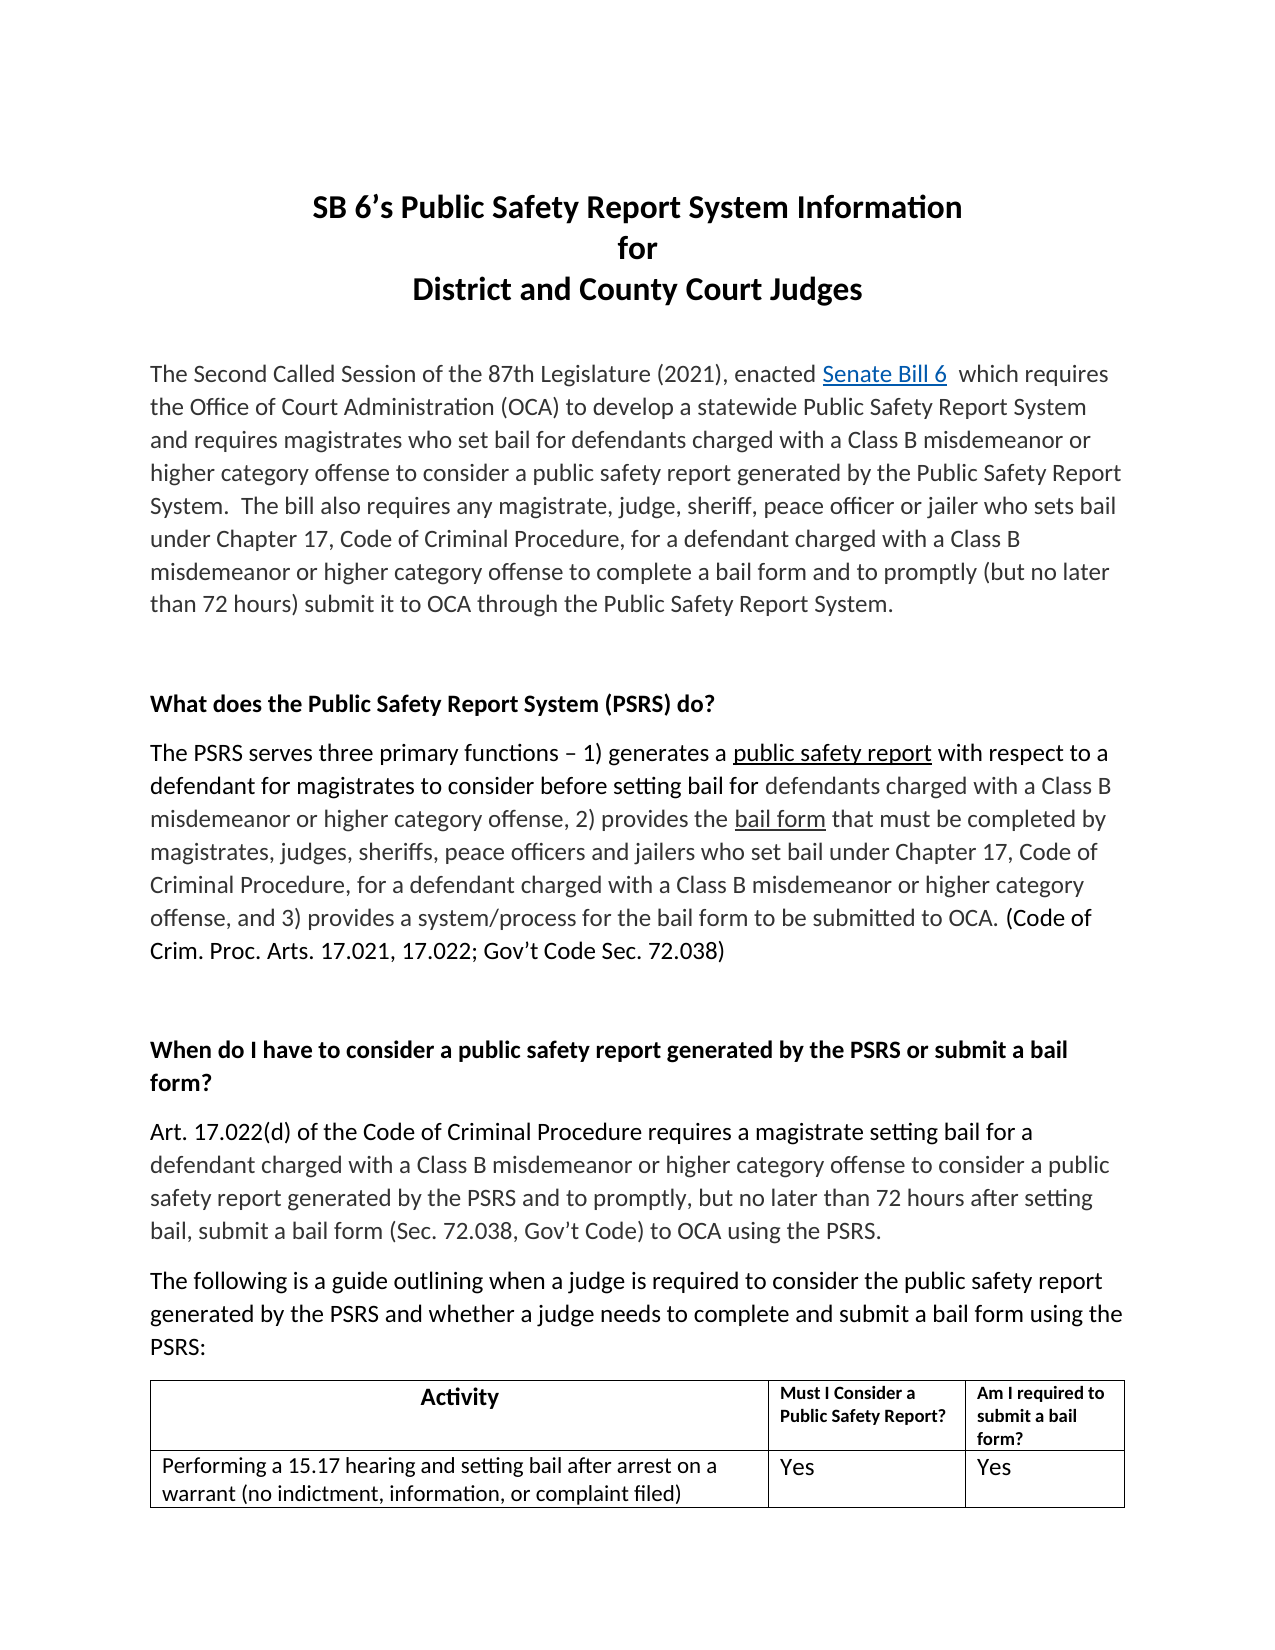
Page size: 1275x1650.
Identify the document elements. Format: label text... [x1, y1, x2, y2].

text Art. 17.022(d) of the Code of Criminal Procedure requires a magistrate setting bail for a defendant charged with a Class B misdemeanor or higher category offense to consider a public safety report generated by the PSRS and to promptly, but no later than 72 hours after setting bail, submit a bail form (Sec. 72.038, Gov’t Code) to OCA using the PSRS. [150, 1117, 1125, 1246]
table_cell Yes [966, 1451, 1124, 1507]
text for [150, 227, 1125, 268]
text SB 6’s Public Safety Report System Information [150, 186, 1125, 227]
table_cell Yes [769, 1451, 965, 1507]
text The PSRS serves three primary functions – 1) generates a public safety report with respect to a defendant for magistrates to consider before setting bail for defendants charged with a Class B misdemeanor or higher category offense, 2) provides the bail form that must be completed by magistrates, judges, sheriffs, peace officers and jailers who set bail under Chapter 17, Code of Criminal Procedure, for a defendant charged with a Class B misdemeanor or higher category offense, and 3) provides a system/process for the bail form to be submitted to OCA. (Code of Crim. Proc. Arts. 17.021, 17.022; Gov’t Code Sec. 72.038) [150, 737, 1125, 965]
text The Second Called Session of the 87th Legislature (2021), enacted Senate Bill 6 which requires the Office of Court Administration (OCA) to develop a statewide Public Safety Report System and requires magistrates who set bail for defendants charged with a Class B misdemeanor or higher category offense to consider a public safety report generated by the Public Safety Report System. The bill also requires any magistrate, judge, sheriff, peace officer or jailer who sets bail under Chapter 17, Code of Criminal Procedure, for a defendant charged with a Class B misdemeanor or higher category offense to complete a bail form and to promptly (but no later than 72 hours) submit it to OCA through the Public Safety Report System. [150, 358, 1125, 619]
table_header Must I Consider a Public Safety Report? [769, 1381, 965, 1450]
text What does the Public Safety Report System (PSRS) do? [150, 688, 1125, 718]
text The following is a guide outlining when a judge is required to consider the public safety report generated by the PSRS and whether a judge needs to complete and submit a bail form using the PSRS: [150, 1265, 1125, 1361]
table_header Am I required to submit a bail form? [966, 1381, 1124, 1450]
table_cell Performing a 15.17 hearing and setting bail after arrest on a warrant (no indictment, information, or complaint filed) [151, 1451, 768, 1507]
table_header Activity [151, 1381, 768, 1450]
text District and County Court Judges [150, 268, 1125, 309]
text When do I have to consider a public safety report generated by the PSRS or submit a bail form? [150, 1034, 1125, 1097]
